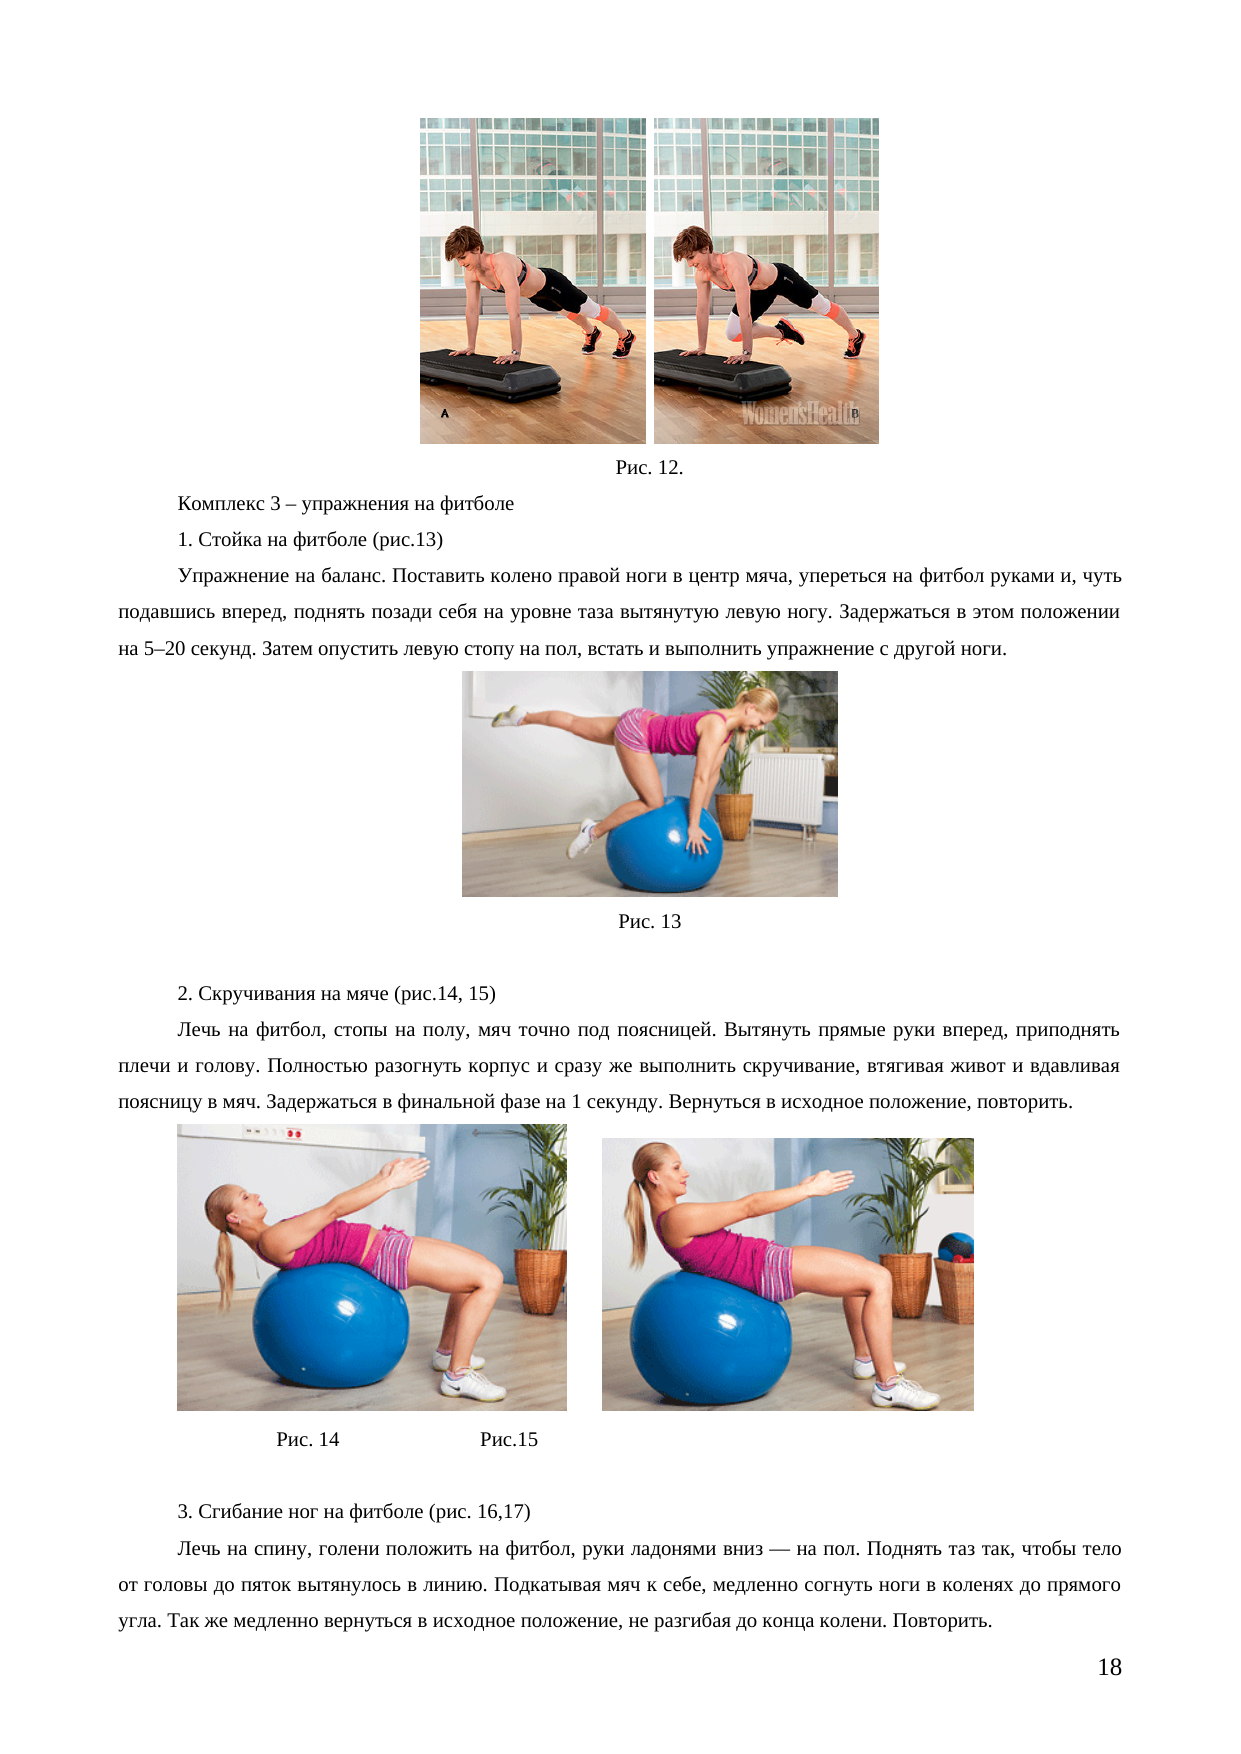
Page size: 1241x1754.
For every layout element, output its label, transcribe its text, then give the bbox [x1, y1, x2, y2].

text 1. Стойка на фитболе (рис.13) [118, 527, 1122, 551]
text Рис. 13 [118, 908, 1122, 933]
text 3. Сгибание ног на фитболе (рис. 16,17) [118, 1499, 1122, 1523]
text Рис. 12. [118, 455, 1122, 479]
text Комплекс 3 – упражнения на фитболе [118, 491, 1122, 515]
picture [462, 671, 838, 897]
picture [602, 1138, 974, 1411]
picture [177, 1124, 567, 1411]
text Лечь на спину, голени положить на фитбол, руки ладонями вниз — на пол. Поднять таз так, чтобы тело от головы до пяток вытянулось в линию. Подкатывая мяч к себе, медленно согнуть ноги в коленях до прямого угла. Так же медленно вернуться в исходное положение, не разгибая до конца колени. Повторить. [118, 1536, 1122, 1632]
text 2. Скручивания на мяче (рис.14, 15) [118, 981, 1122, 1005]
text Упражнение на баланс. Поставить колено правой ноги в центр мяча, упереться на фитбол руками и, чуть подавшись вперед, поднять позади себя на уровне таза вытянутую левую ногу. Задержаться в этом положении на 5–20 секунд. Затем опустить левую стопу на пол, встать и выполнить упражнение с другой ноги. [118, 563, 1122, 659]
picture [420, 118, 879, 444]
text Лечь на фитбол, стопы на полу, мяч точно под поясницей. Вытянуть прямые руки вперед, приподнять плечи и голову. Полностью разогнуть корпус и сразу же выполнить скручивание, втягивая живот и вдавливая поясницу в мяч. Задержаться в финальной фазе на 1 секунду. Вернуться в исходное положение, повторить. [118, 1017, 1122, 1113]
text Рис. 14 Рис.15 [118, 1427, 1122, 1451]
